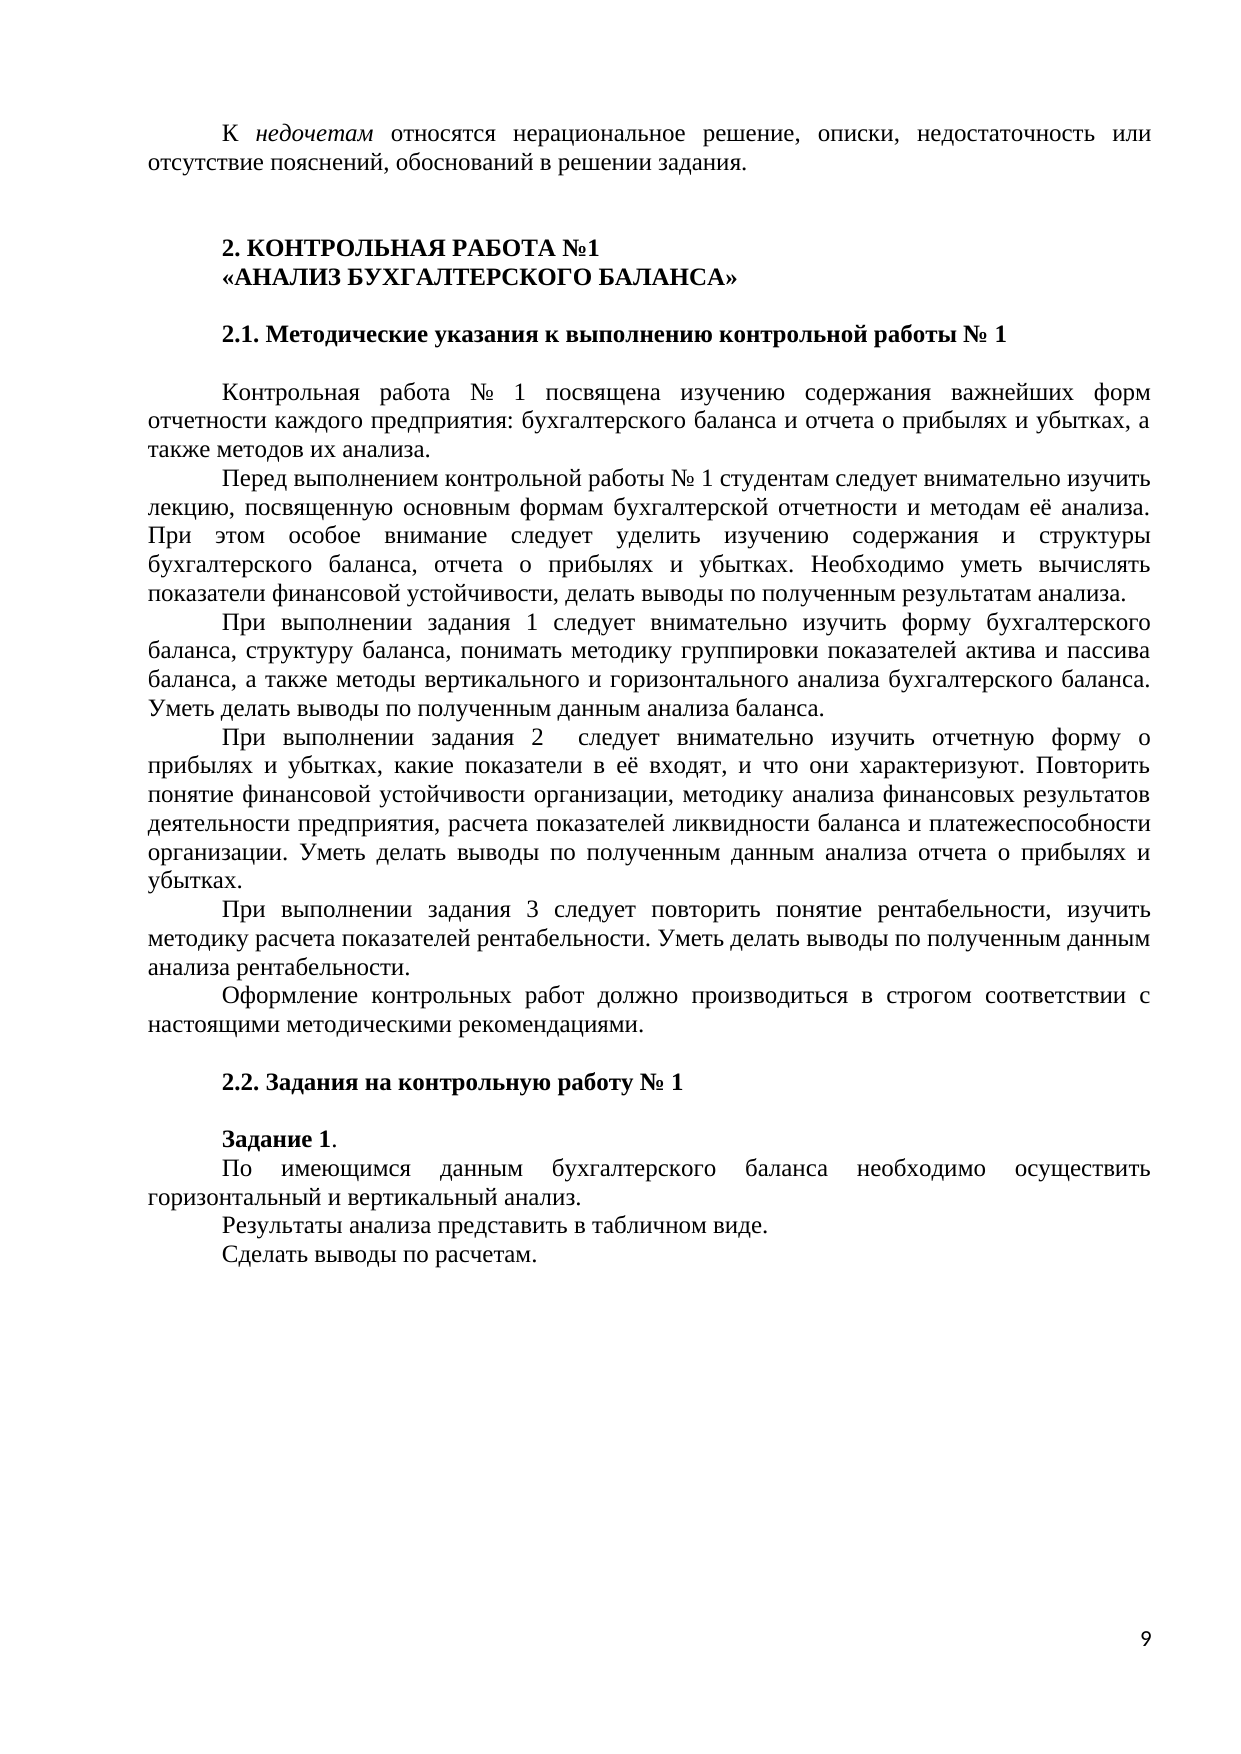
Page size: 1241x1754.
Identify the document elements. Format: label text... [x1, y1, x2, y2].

text 2.1. Методические указания к выполнению контрольной работы № 1 [148, 319, 1152, 348]
text По имеющимся данным бухгалтерского баланса необходимо осуществить горизонтальный и вертикальный анализ. [148, 1153, 1152, 1211]
text Оформление контрольных работ должно производиться в строгом соответствии с настоящими методическими рекомендациями. [148, 981, 1152, 1038]
text 2. Контрольная работа №1 [148, 233, 1152, 262]
text К недочетам относятся нерациональное решение, описки, недостаточность или отсутствие пояснений, обоснований в решении задания. [148, 118, 1152, 176]
text «АНАЛИЗ БУХГАЛТЕРСКОГО БАЛАНСА» [148, 262, 1152, 291]
text Контрольная работа № 1 посвящена изучению содержания важнейших форм отчетности каждого предприятия: бухгалтерского баланса и отчета о прибылях и убытках, а также методов их анализа. [148, 377, 1152, 463]
text Задание 1. [148, 1124, 1152, 1153]
text При выполнении задания 1 следует внимательно изучить форму бухгалтерского баланса, структуру баланса, понимать методику группировки показателей актива и пассива баланса, а также методы вертикального и горизонтального анализа бухгалтерского баланса. Уметь делать выводы по полученным данным анализа баланса. [148, 607, 1152, 722]
text При выполнении задания 3 следует повторить понятие рентабельности, изучить методику расчета показателей рентабельности. Уметь делать выводы по полученным данным анализа рентабельности. [148, 894, 1152, 981]
text При выполнении задания 2 следует внимательно изучить отчетную форму о прибылях и убытках, какие показатели в её входят, и что они характеризуют. Повторить понятие финансовой устойчивости организации, методику анализа финансовых результатов деятельности предприятия, расчета показателей ликвидности баланса и платежеспособности организации. Уметь делать выводы по полученным данным анализа отчета о прибылях и убытках. [148, 722, 1152, 894]
text Перед выполнением контрольной работы № 1 студентам следует внимательно изучить лекцию, посвященную основным формам бухгалтерской отчетности и методам её анализа. При этом особое внимание следует уделить изучению содержания и структуры бухгалтерского баланса, отчета о прибылях и убытках. Необходимо уметь вычислять показатели финансовой устойчивости, делать выводы по полученным результатам анализа. [148, 463, 1152, 607]
text Сделать выводы по расчетам. [148, 1239, 1152, 1268]
text Результаты анализа представить в табличном виде. [148, 1211, 1152, 1239]
text 2.2. Задания на контрольную работу № 1 [148, 1067, 1152, 1096]
